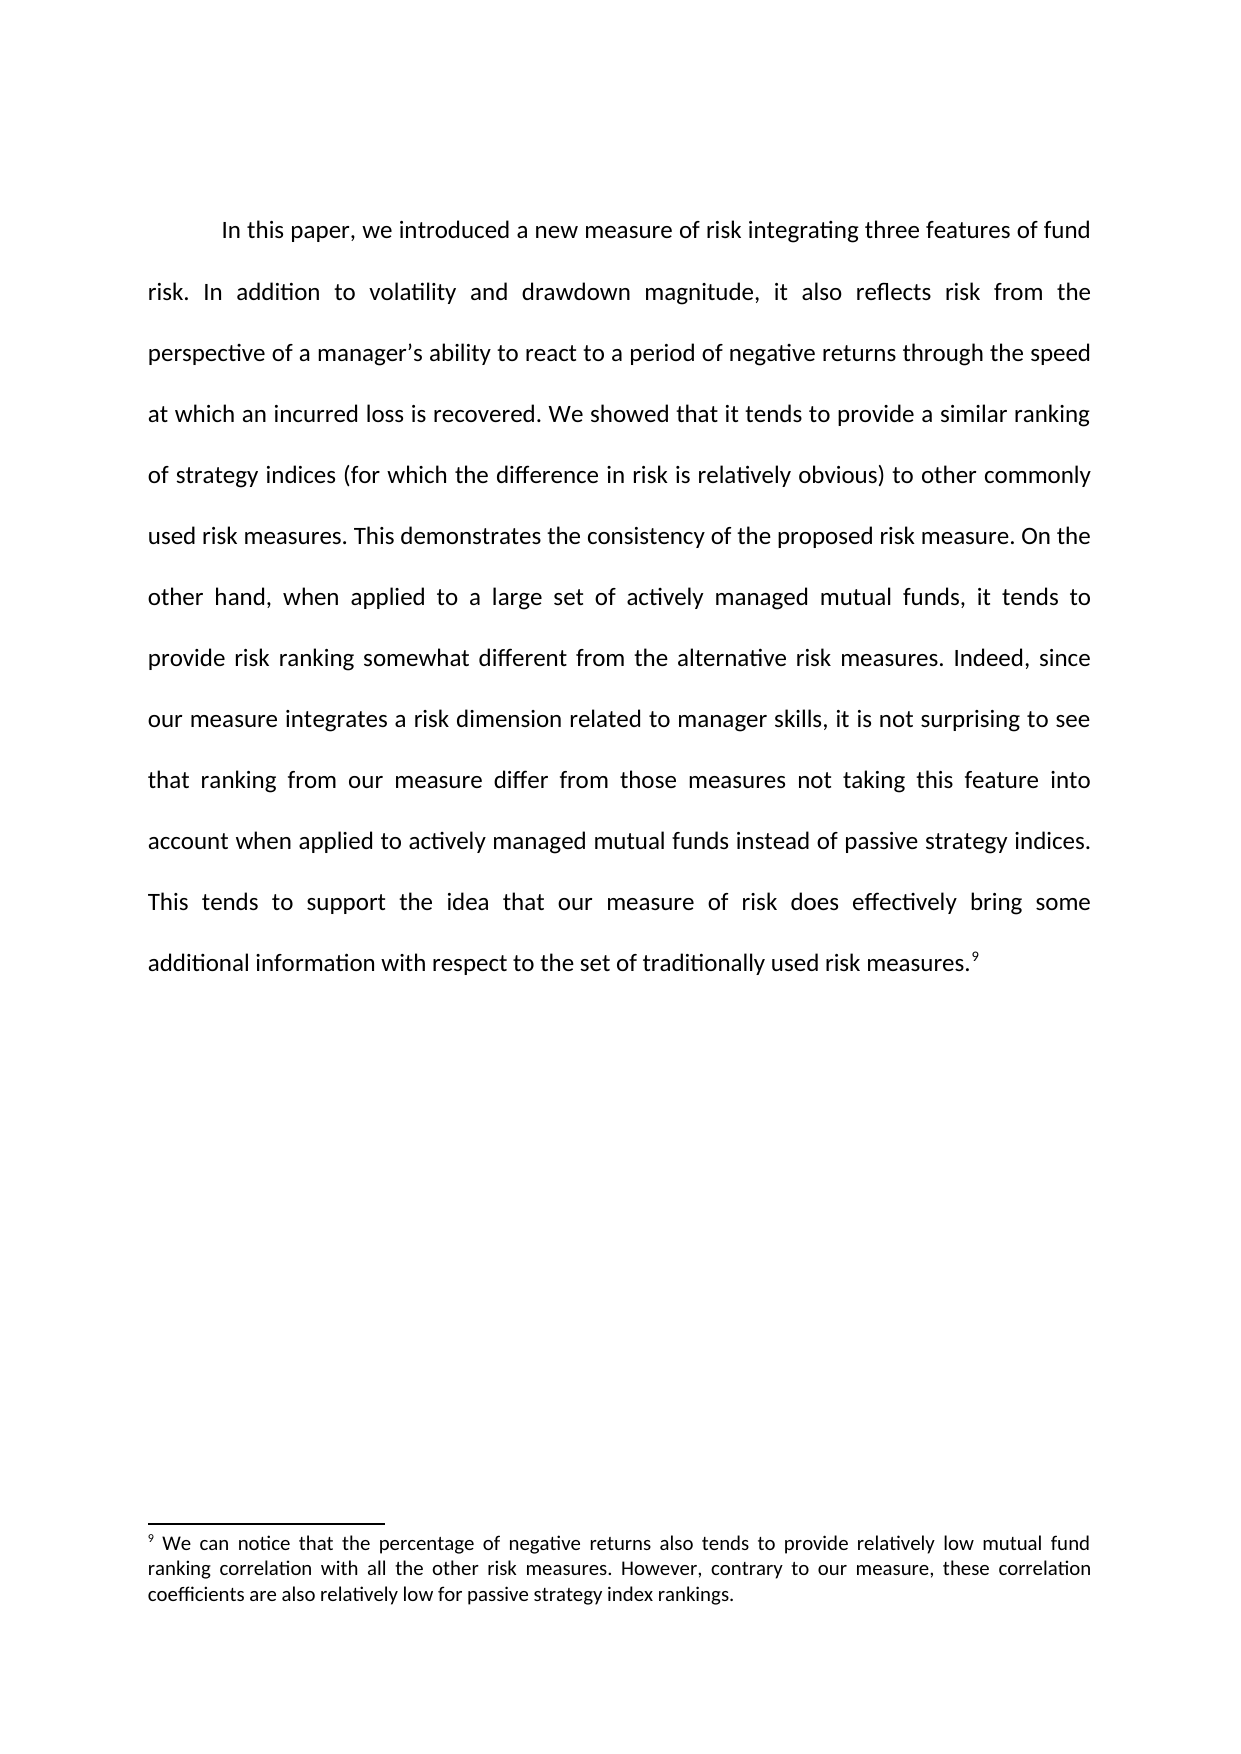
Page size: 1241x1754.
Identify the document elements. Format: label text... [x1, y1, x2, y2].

text In this paper, we introduced a new measure of risk integrating three features of fund risk. In addition to volatility and drawdown magnitude, it also reflects risk from the perspective of a manager’s ability to react to a period of negative returns through the speed at which an incurred loss is recovered. We showed that it tends to provide a similar ranking of strategy indices (for which the difference in risk is relatively obvious) to other commonly used risk measures. This demonstrates the consistency of the proposed risk measure. On the other hand, when applied to a large set of actively managed mutual funds, it tends to provide risk ranking somewhat different from the alternative risk measures. Indeed, since our measure integrates a risk dimension related to manager skills, it is not surprising to see that ranking from our measure differ from those measures not taking this feature into account when applied to actively managed mutual funds instead of passive strategy indices. This tends to support the idea that our measure of risk does effectively bring some additional information with respect to the set of traditionally used risk measures. [148, 215, 1093, 978]
